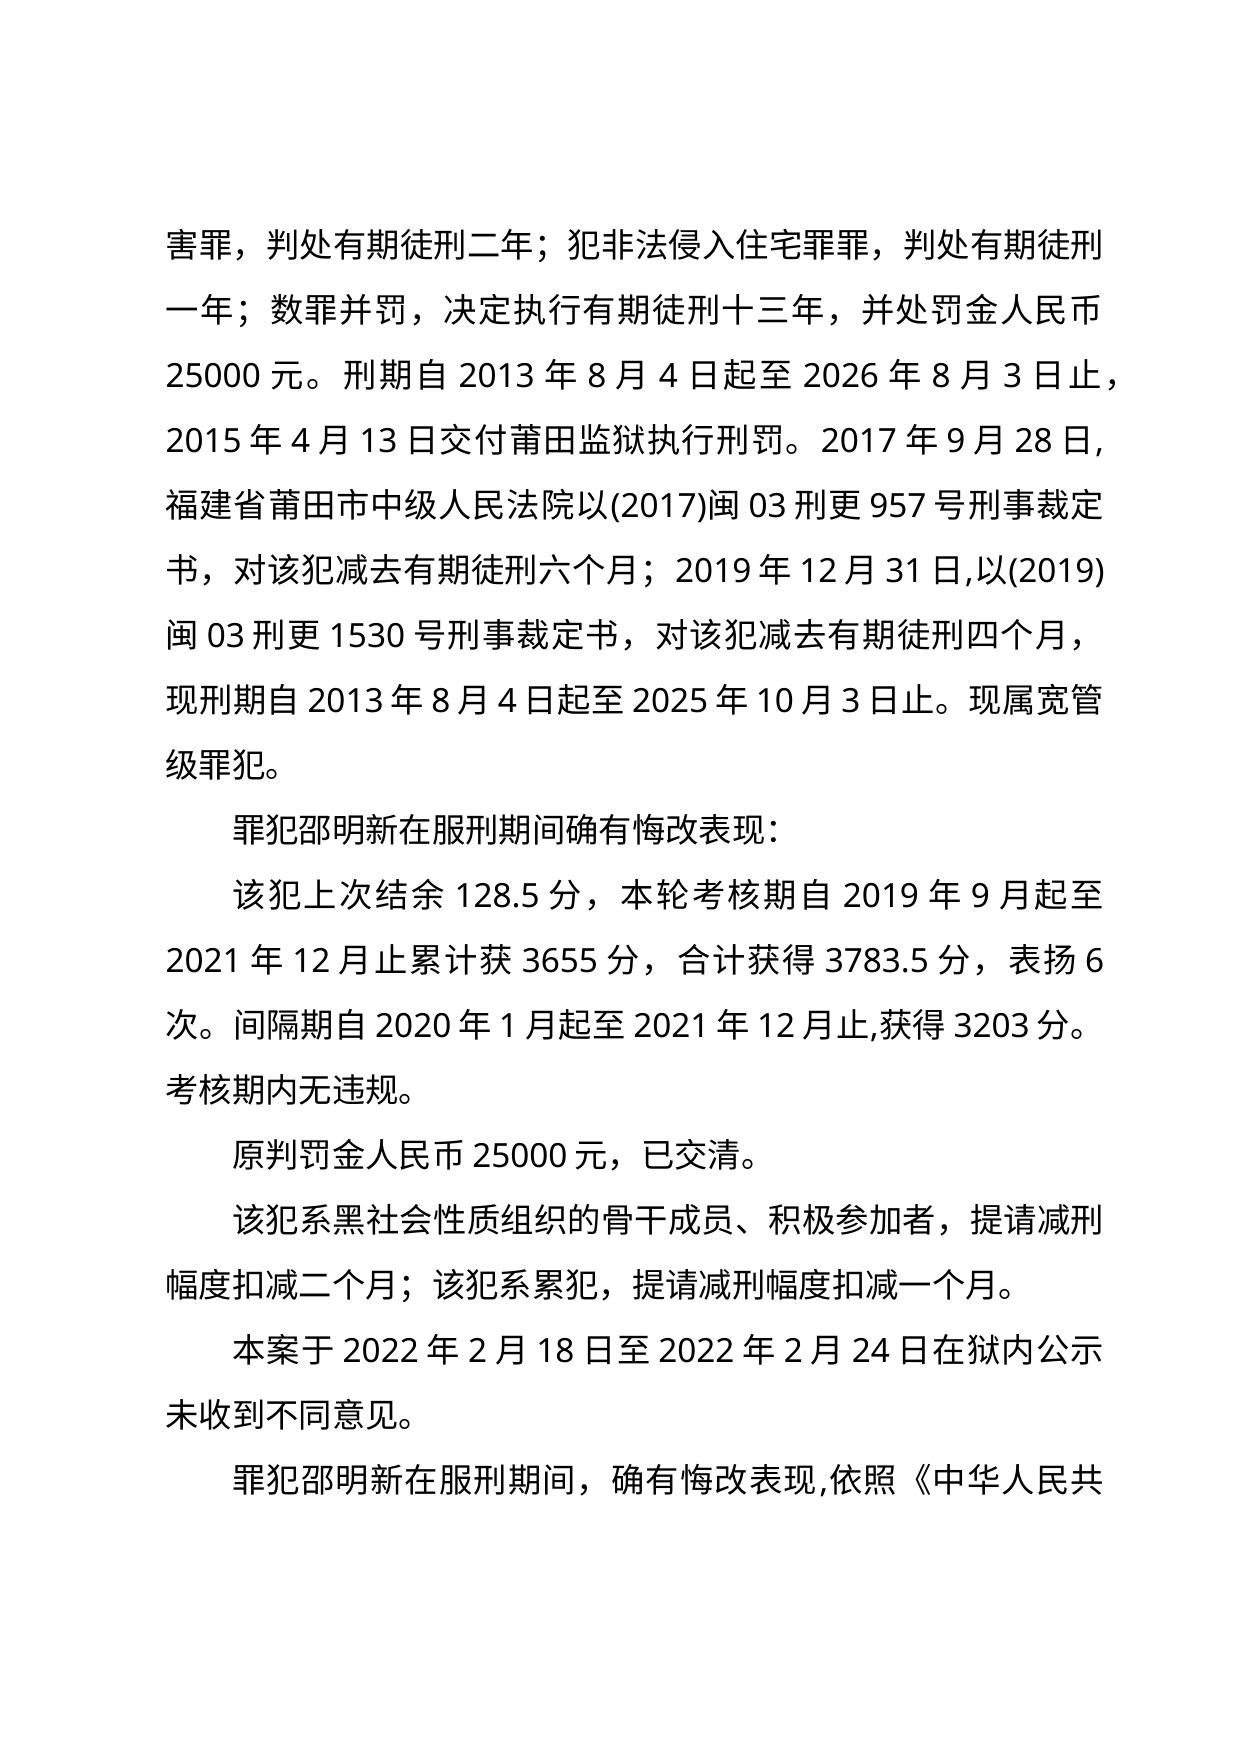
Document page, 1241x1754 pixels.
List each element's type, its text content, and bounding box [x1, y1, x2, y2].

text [165, 211, 1104, 796]
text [165, 1446, 1104, 1511]
text 罪犯邵明新在服刑期间确有悔改表现： [165, 796, 1104, 861]
text 本案于2022年2月18日至2022年2月24日在狱内公示未收到不同意见。 [165, 1316, 1104, 1446]
text 该犯上次结余128.5分，本轮考核期自2019年9月起至2021年12月止累计获3655分，合计获得3783.5分，表扬6次。间隔期自2020年1月起至2021年12月止,获得3203分。考核期内无违规。 [165, 861, 1104, 1121]
text 原判罚金人民币25000元，已交清。 [165, 1121, 1104, 1186]
text 该犯系黑社会性质组织的骨干成员、积极参加者，提请减刑幅度扣减二个月；该犯系累犯，提请减刑幅度扣减一个月。 [165, 1186, 1104, 1316]
